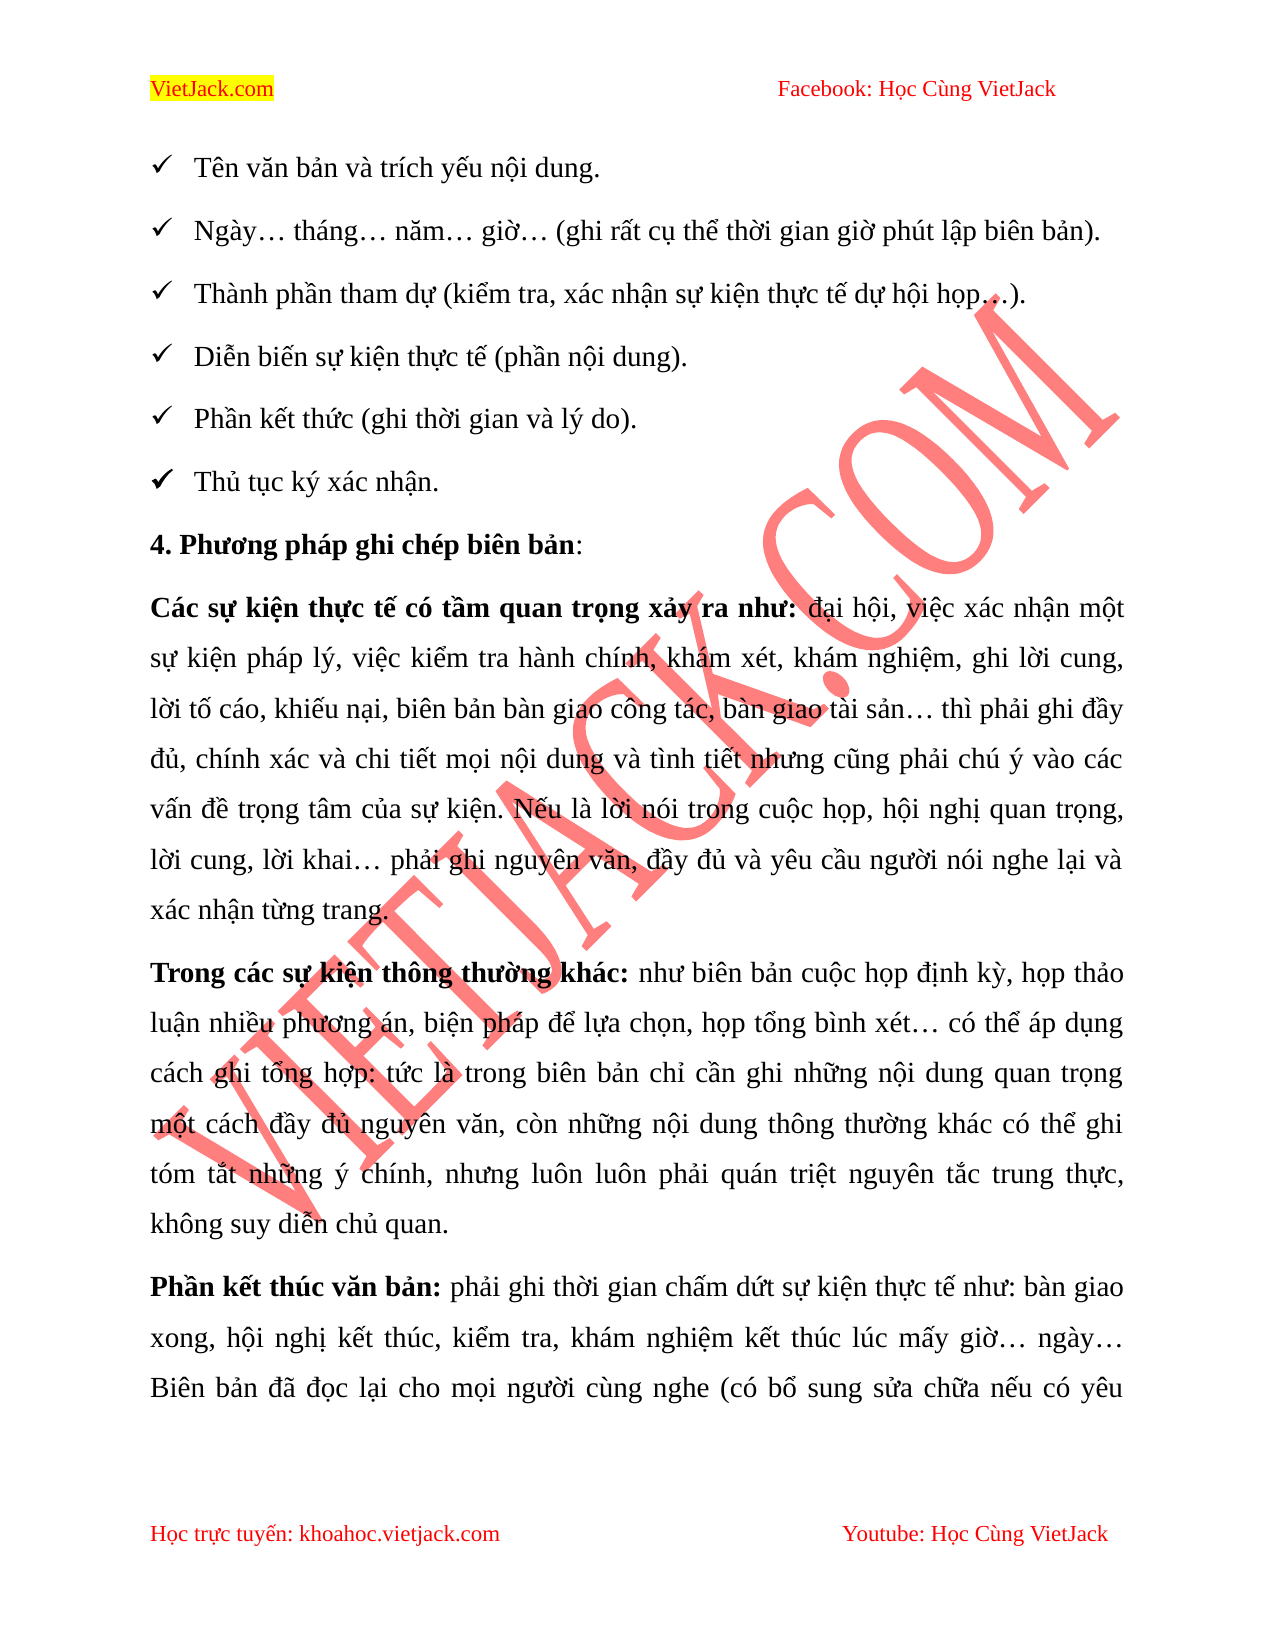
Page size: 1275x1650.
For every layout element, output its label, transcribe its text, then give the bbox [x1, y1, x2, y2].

text Các sự kiện thực tế có tầm quan trọng xảy ra như: đại hội, việc xác nhận một sự kiện pháp lý, việc kiểm tra hành chính, khám xét, khám nghiệm, ghi lời cung, lời tố cáo, khiếu nại, biên bản bàn giao công tác, bàn giao tài sản… thì phải ghi đầy đủ, chính xác và chi tiết mọi nội dung và tình tiết nhưng cũng phải chú ý vào các vấn đề trọng tâm của sự kiện. Nếu là lời nói trong cuộc họp, hội nghị quan trọng, lời cung, lời khai… phải ghi nguyên văn, đầy đủ và yêu cầu người nói nghe lại và xác nhận từng trang. [150, 590, 1125, 926]
list Ngày… tháng… năm… giờ… (ghi rất cụ thể thời gian giờ phút lập biên bản). [150, 213, 1125, 247]
list Diễn biến sự kiện thực tế (phần nội dung). [150, 339, 1125, 372]
list Thành phần tham dự (kiểm tra, xác nhận sự kiện thực tế dự hội họp…). [150, 276, 1125, 309]
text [150, 1269, 1125, 1403]
text Trong các sự kiện thông thường khác: như biên bản cuộc họp định kỳ, họp thảo luận nhiều phương án, biện pháp để lựa chọn, họp tổng bình xét… có thể áp dụng cách ghi tổng hợp: tức là trong biên bản chỉ cần ghi những nội dung quan trọng một cách đầy đủ nguyên văn, còn những nội dung thông thường khác có thể ghi tóm tắt những ý chính, nhưng luôn luôn phải quán triệt nguyên tắc trung thực, không suy diễn chủ quan. [150, 955, 1125, 1240]
list Phương pháp ghi chép biên bản: [150, 527, 1125, 561]
list Thủ tục ký xác nhận. [150, 464, 1125, 498]
list Phần kết thức (ghi thời gian và lý do). [150, 402, 1125, 435]
list Tên văn bản và trích yếu nội dung. [150, 150, 1125, 184]
